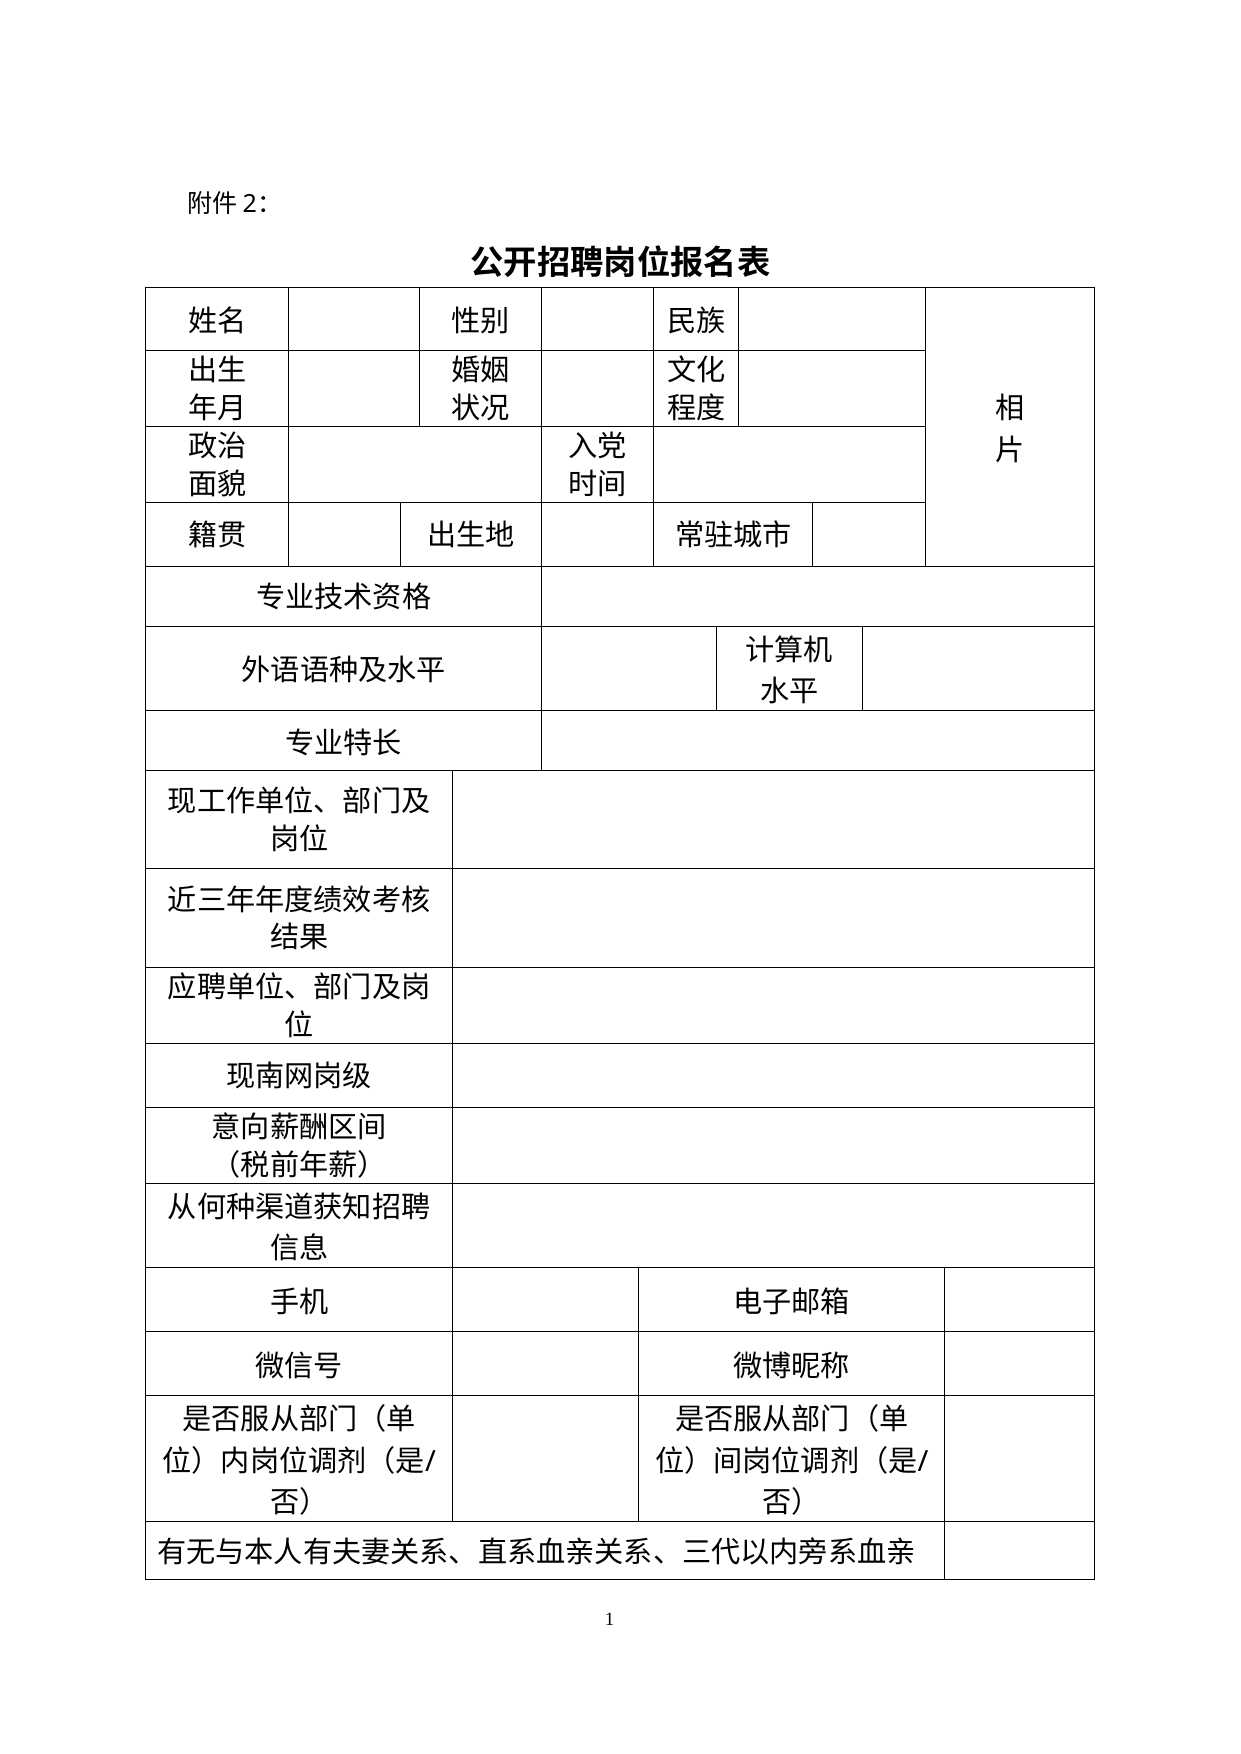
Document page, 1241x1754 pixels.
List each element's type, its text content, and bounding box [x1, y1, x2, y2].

table_cell [289, 503, 400, 566]
table_cell 文化 程度 [654, 351, 738, 426]
table_cell 婚姻 状况 [420, 351, 541, 426]
table_cell 从何种渠道获知招聘信息 [146, 1184, 452, 1267]
table_cell [453, 1184, 1094, 1267]
table_cell [453, 869, 1094, 967]
table_cell 入党 时间 [542, 427, 653, 502]
table_cell [453, 1396, 638, 1521]
table_cell 籍贯 [146, 503, 288, 566]
table_cell [863, 627, 1094, 710]
table_cell [654, 427, 925, 502]
table_cell [542, 711, 1094, 770]
table_cell [945, 1396, 1094, 1521]
table_cell [945, 1268, 1094, 1331]
table_header 姓名 [146, 288, 288, 349]
text 附件2： [187, 162, 1053, 224]
text 公开招聘岗位报名表 [187, 224, 1053, 287]
table_cell 出生地 [401, 503, 541, 566]
table_cell 应聘单位、部门及岗位 [146, 968, 452, 1043]
table_cell 电子邮箱 [639, 1268, 944, 1331]
table_header [289, 288, 419, 349]
table_cell [813, 503, 925, 566]
table_cell [542, 503, 653, 566]
table_cell [289, 427, 541, 502]
table_cell [542, 567, 1094, 626]
table_cell [453, 771, 1094, 868]
table_cell 专业特长 [146, 711, 541, 770]
table_cell 是否服从部门（单位）内岗位调剂（是/否） [146, 1396, 452, 1521]
table_cell 微信号 [146, 1332, 452, 1395]
table_header 性别 [420, 288, 541, 349]
table_cell [453, 1332, 638, 1395]
table_header [739, 288, 925, 349]
table_cell [542, 351, 653, 426]
table_cell [453, 968, 1094, 1043]
table_cell [453, 1108, 1094, 1183]
table_cell 专业技术资格 [146, 567, 541, 626]
table_header 相 片 [926, 288, 1094, 566]
table_cell 出生 年月 [146, 351, 288, 426]
table_cell 政治 面貌 [146, 427, 288, 502]
table_cell 常驻城市 [654, 503, 812, 566]
table_cell [453, 1268, 638, 1331]
table_cell 现工作单位、部门及岗位 [146, 771, 452, 868]
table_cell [146, 1522, 944, 1579]
table_cell 是否服从部门（单位）间岗位调剂（是/否） [639, 1396, 944, 1521]
table_header [542, 288, 653, 349]
table_cell [945, 1332, 1094, 1395]
table_cell 微博昵称 [639, 1332, 944, 1395]
table_cell [739, 351, 925, 426]
table_cell 外语语种及水平 [146, 627, 541, 710]
table_cell 意向薪酬区间 （税前年薪） [146, 1108, 452, 1183]
table_cell 近三年年度绩效考核结果 [146, 869, 452, 967]
table_cell [542, 627, 716, 710]
table_cell 计算机 水平 [717, 627, 862, 710]
table_cell [945, 1522, 1094, 1579]
table_cell 手机 [146, 1268, 452, 1331]
table_cell 现南网岗级 [146, 1044, 452, 1107]
table_cell [289, 351, 419, 426]
table_cell [453, 1044, 1094, 1107]
table_header 民族 [654, 288, 738, 349]
